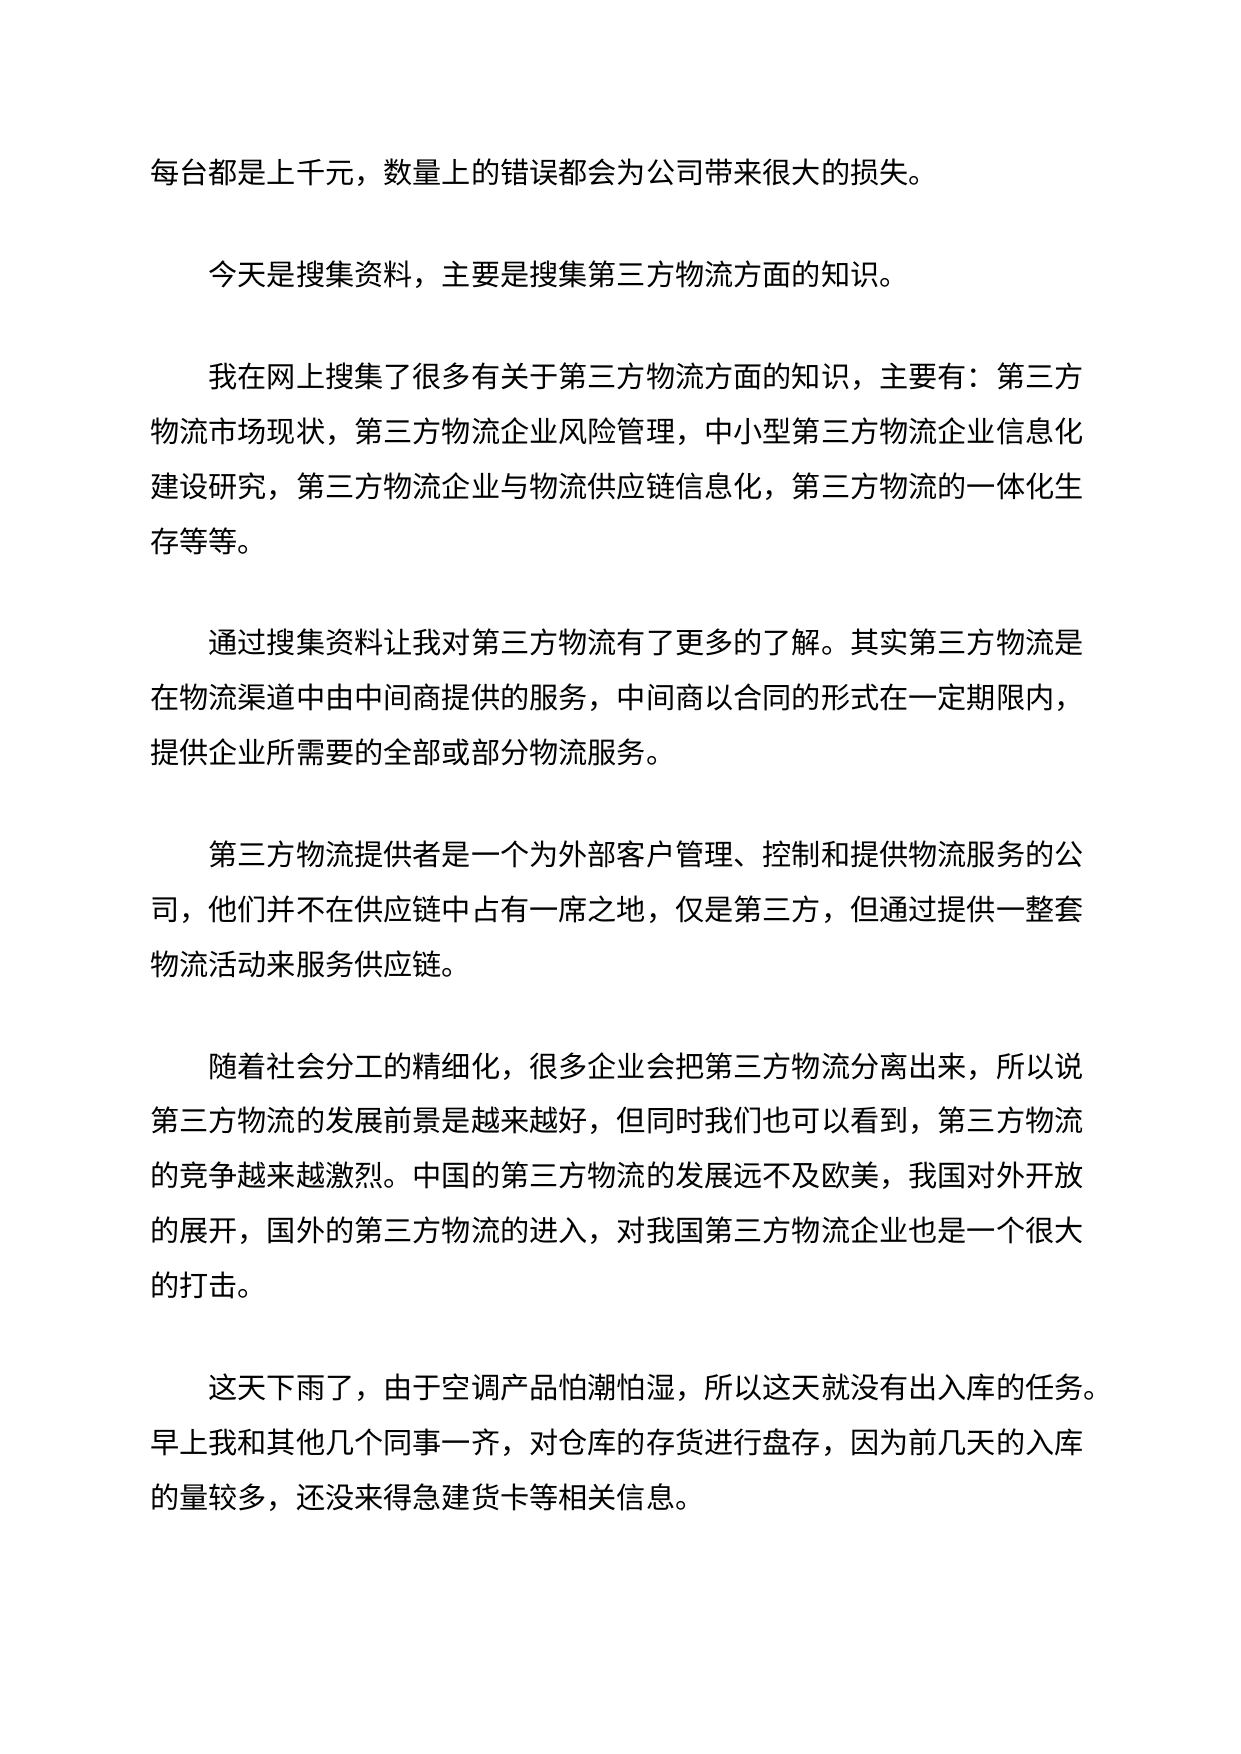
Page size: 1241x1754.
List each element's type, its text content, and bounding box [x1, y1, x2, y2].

text 我在网上搜集了很多有关于第三方物流方面的知识，主要有：第三方物流市场现状，第三方物流企业风险管理，中小型第三方物流企业信息化建设研究，第三方物流企业与物流供应链信息化，第三方物流的一体化生存等等。 [150, 353, 1090, 561]
text 这天下雨了，由于空调产品怕潮怕湿，所以这天就没有出入库的任务。早上我和其他几个同事一齐，对仓库的存货进行盘存，因为前几天的入库的量较多，还没来得急建货卡等相关信息。 [150, 1364, 1090, 1517]
text 第三方物流提供者是一个为外部客户管理、控制和提供物流服务的公司，他们并不在供应链中占有一席之地，仅是第三方，但通过提供一整套物流活动来服务供应链。 [150, 832, 1090, 984]
text 通过搜集资料让我对第三方物流有了更多的了解。其实第三方物流是在物流渠道中由中间商提供的服务，中间商以合同的形式在一定期限内，提供企业所需要的全部或部分物流服务。 [150, 620, 1090, 772]
text 今天是搜集资料，主要是搜集第三方物流方面的知识。 [150, 252, 1090, 294]
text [150, 150, 1090, 192]
text 随着社会分工的精细化，很多企业会把第三方物流分离出来，所以说第三方物流的发展前景是越来越好，但同时我们也可以看到，第三方物流的竞争越来越激烈。中国的第三方物流的发展远不及欧美，我国对外开放的展开，国外的第三方物流的进入，对我国第三方物流企业也是一个很大的打击。 [150, 1043, 1090, 1305]
